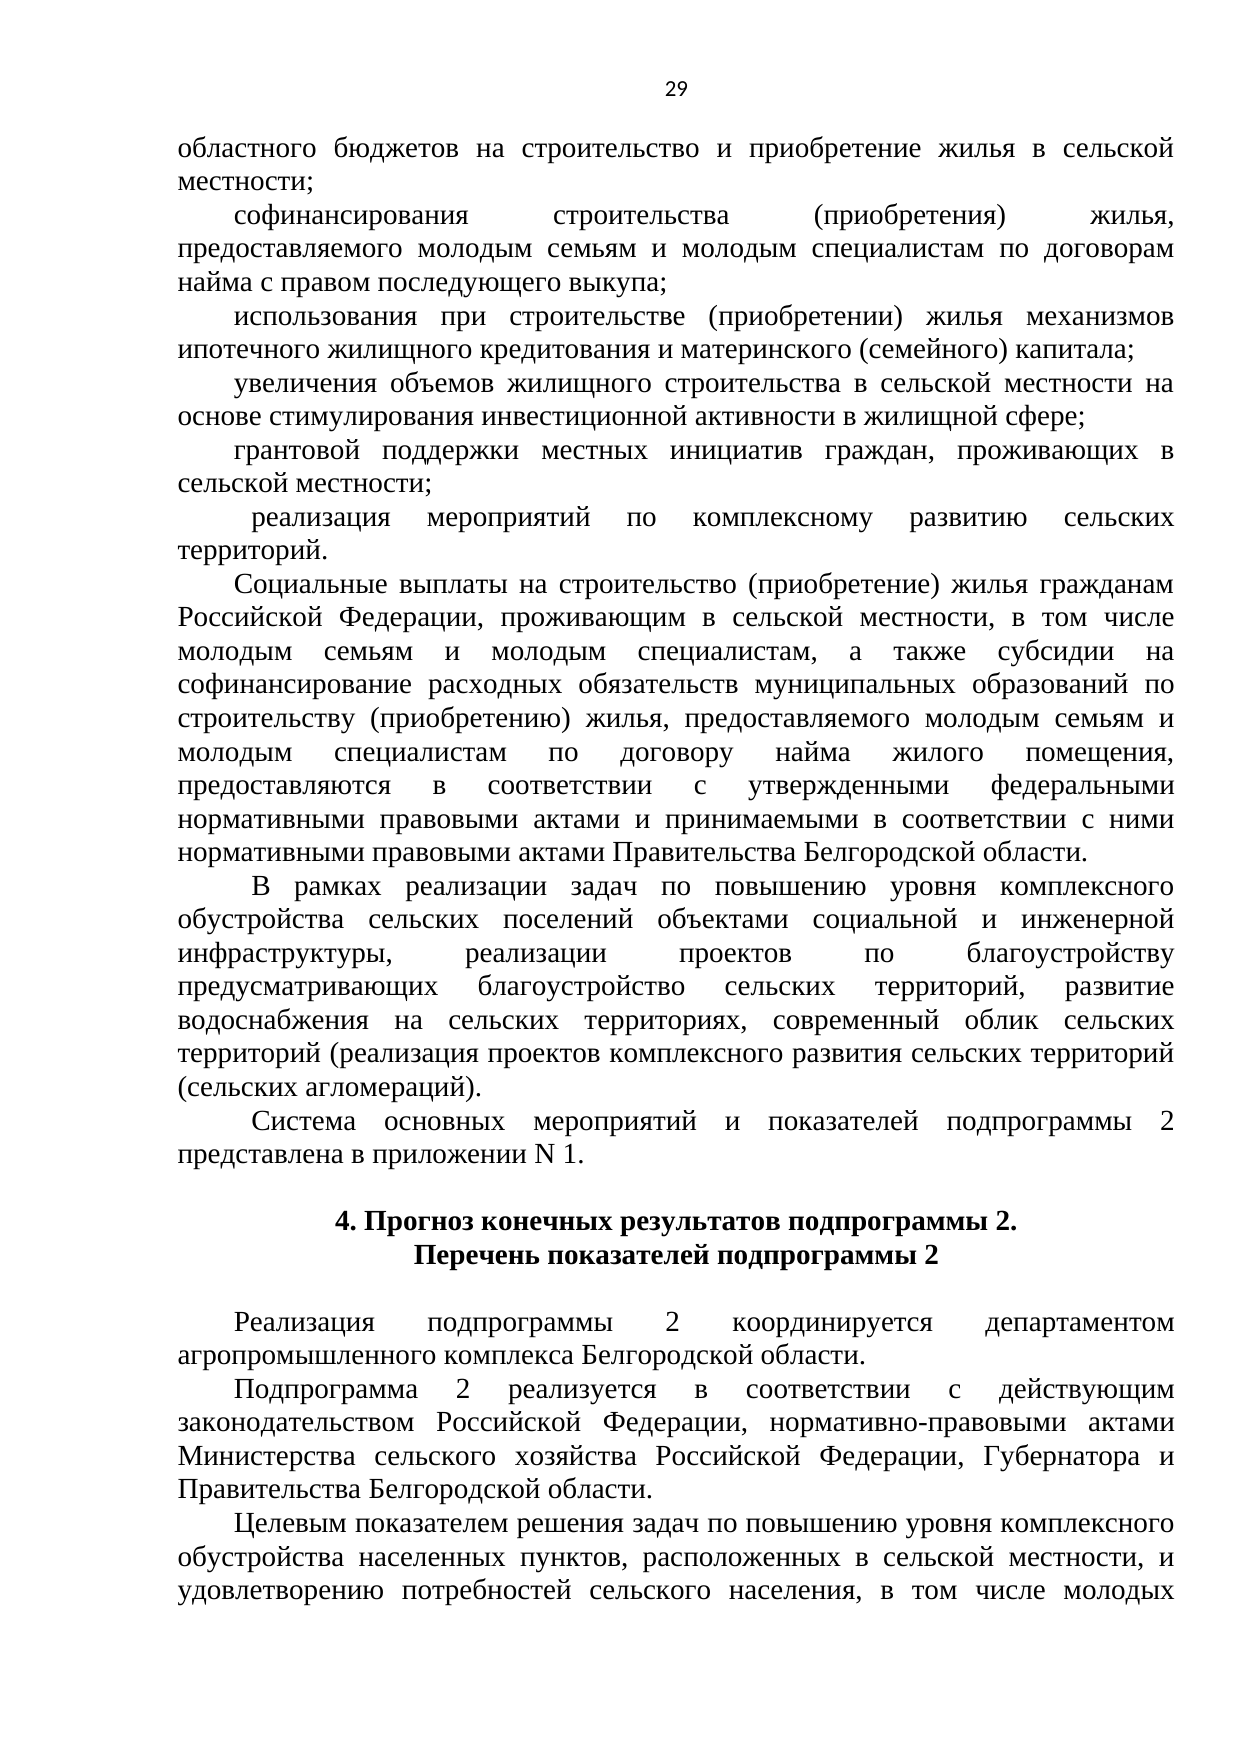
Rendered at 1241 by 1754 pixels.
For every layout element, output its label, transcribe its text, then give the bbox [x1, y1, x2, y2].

text Перечень показателей подпрограммы 2 [177, 1237, 1175, 1270]
text софинансирования строительства (приобретения) жилья, предоставляемого молодым семьям и молодым специалистам по договорам найма с правом последующего выкупа; [177, 197, 1175, 298]
text использования при строительстве (приобретении) жилья механизмов ипотечного жилищного кредитования и материнского (семейного) капитала; [177, 298, 1175, 365]
text грантовой поддержки местных инициатив граждан, проживающих в сельской местности; [177, 432, 1175, 499]
text Реализация подпрограммы 2 координируется департаментом агропромышленного комплекса Белгородской области. [177, 1304, 1175, 1371]
text реализация мероприятий по комплексному развитию сельских территорий. [177, 499, 1175, 566]
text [177, 130, 1175, 197]
text Социальные выплаты на строительство (приобретение) жилья гражданам Российской Федерации, проживающим в сельской местности, в том числе молодым семьям и молодым специалистам, а также субсидии на софинансирование расходных обязательств муниципальных образований по строительству (приобретению) жилья, предоставляемого молодым семьям и молодым специалистам по договору найма жилого помещения, предоставляются в соответствии с утвержденными федеральными нормативными правовыми актами и принимаемыми в соответствии с ними нормативными правовыми актами Правительства Белгородской области. [177, 566, 1175, 868]
text увеличения объемов жилищного строительства в сельской местности на основе стимулирования инвестиционной активности в жилищной сфере; [177, 365, 1175, 432]
text 4. Прогноз конечных результатов подпрограммы 2. [177, 1203, 1175, 1237]
text Система основных мероприятий и показателей подпрограммы 2 представлена в приложении N 1. [177, 1103, 1175, 1170]
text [177, 1505, 1175, 1606]
text В рамках реализации задач по повышению уровня комплексного обустройства сельских поселений объектами социальной и инженерной инфраструктуры, реализации проектов по благоустройству предусматривающих благоустройство сельских территорий, развитие водоснабжения на сельских территориях, современный облик сельских территорий (реализация проектов комплексного развития сельских территорий (сельских агломераций). [177, 868, 1175, 1103]
text Подпрограмма 2 реализуется в соответствии с действующим законодательством Российской Федерации, нормативно-правовыми актами Министерства сельского хозяйства Российской Федерации, Губернатора и Правительства Белгородской области. [177, 1371, 1175, 1505]
